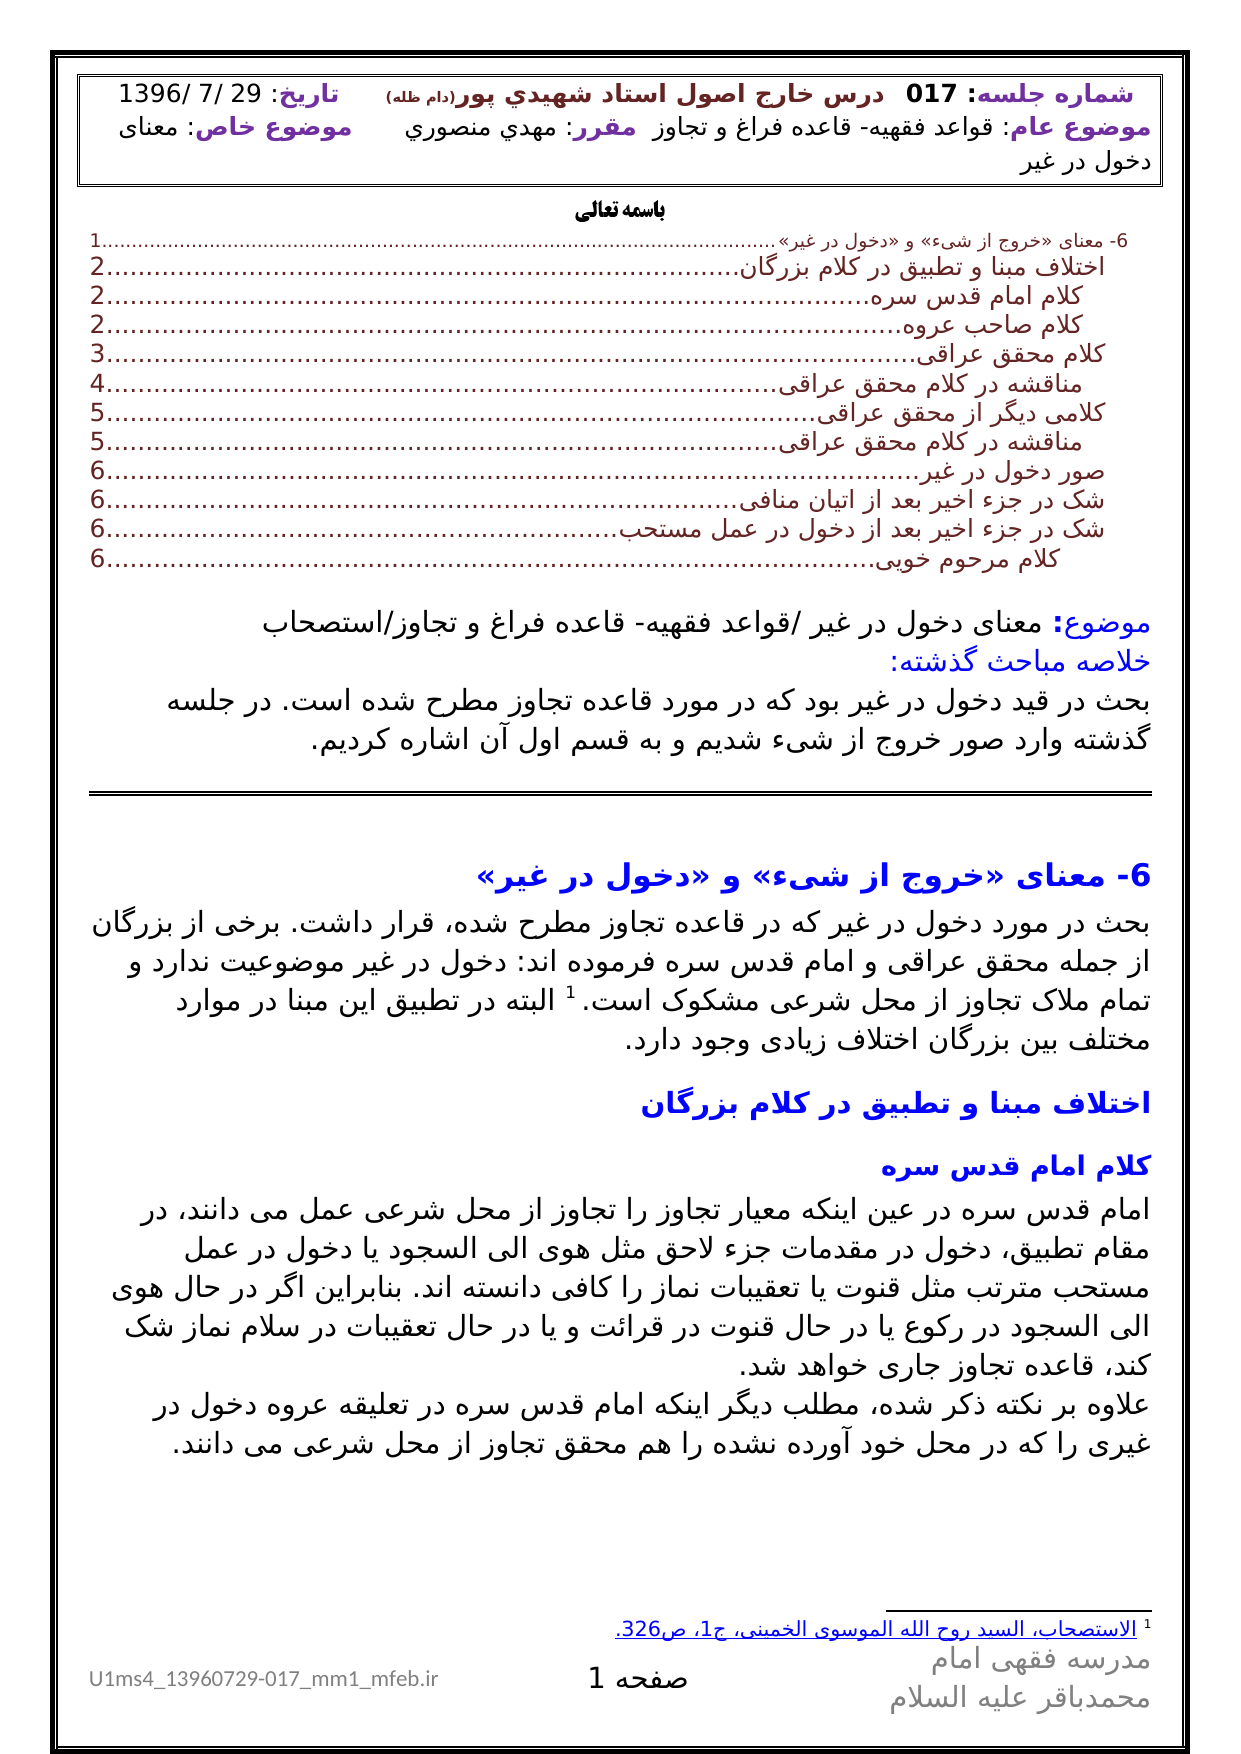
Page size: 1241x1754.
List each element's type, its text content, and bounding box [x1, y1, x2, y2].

text کلام صاحب عروه 2 [89, 310, 1083, 339]
text شک در جزء اخیر بعد از اتیان منافی 6 [89, 485, 1106, 514]
text شک در جزء اخیر بعد از دخول در عمل مستحب 6 [89, 514, 1106, 544]
text صور دخول در غیر 6 [89, 456, 1106, 485]
text موضوع: معنای دخول در غیر /قواعد فقهیه- قاعده فراغ و تجاوز/استصحاب [89, 605, 1152, 639]
text کلامی دیگر از محقق عراقی 5 [89, 398, 1106, 427]
text کلام مرحوم خویی 6 [89, 544, 1060, 573]
text بحث در مورد دخول در غیر که در قاعده تجاوز مطرح شده، قرار داشت. برخی از بزرگان از جمله محقق عراقی و امام قدس سره فرموده اند: دخول در غیر موضوعیت ندارد و تمام ملاک تجاوز از محل شرعی مشکوک است. البته در تطبیق این مبنا در موارد مختلف بین بزرگان اختلاف زیادی وجود دارد. [89, 905, 1152, 1056]
subtitle 6- معنای «خروج از شیء» و «دخول در غیر» [89, 857, 1152, 893]
picture [560, 190, 680, 231]
text کلام امام قدس سره 2 [89, 281, 1083, 310]
subtitle اختلاف مبنا و تطبیق در کلام بزرگان [89, 1086, 1152, 1120]
subtitle کلام امام قدس سره [89, 1150, 1152, 1181]
text کلام محقق عراقی 3 [89, 339, 1106, 369]
text مناقشه در کلام محقق عراقی 5 [89, 427, 1083, 456]
text 6- معنای «خروج از شیء» و «دخول در غیر» 1 [89, 230, 1128, 252]
text علاوه بر نکته ذکر شده، مطلب دیگر اینکه امام قدس سره در تعلیقه عروه دخول در غیری را که در محل خود آورده نشده را هم محقق تجاوز از محل شرعی می دانند. [89, 1387, 1152, 1460]
text بحث در قید دخول در غیر بود که در مورد قاعده تجاوز مطرح شده است. در جلسه گذشته وارد صور خروج از شیء شدیم و به قسم اول آن اشاره کردیم. [89, 683, 1152, 756]
text اختلاف مبنا و تطبیق در کلام بزرگان 2 [89, 252, 1106, 281]
text مناقشه در کلام محقق عراقی 4 [89, 369, 1083, 398]
text امام قدس سره در عین اینکه معیار تجاوز را تجاوز از محل شرعی عمل می دانند، در مقام تطبیق، دخول در مقدمات جزء لاحق مثل هوی الی السجود یا دخول در عمل مستحب مترتب مثل قنوت یا تعقیبات نماز را کافی دانسته اند. بنابراین اگر در حال هوی الی السجود در رکوع یا در حال قنوت در قرائت و یا در حال تعقیبات در سلام نماز شک کند، قاعده تجاوز جاری خواهد شد. [89, 1192, 1152, 1382]
text خلاصه مباحث گذشته: [89, 644, 1152, 678]
